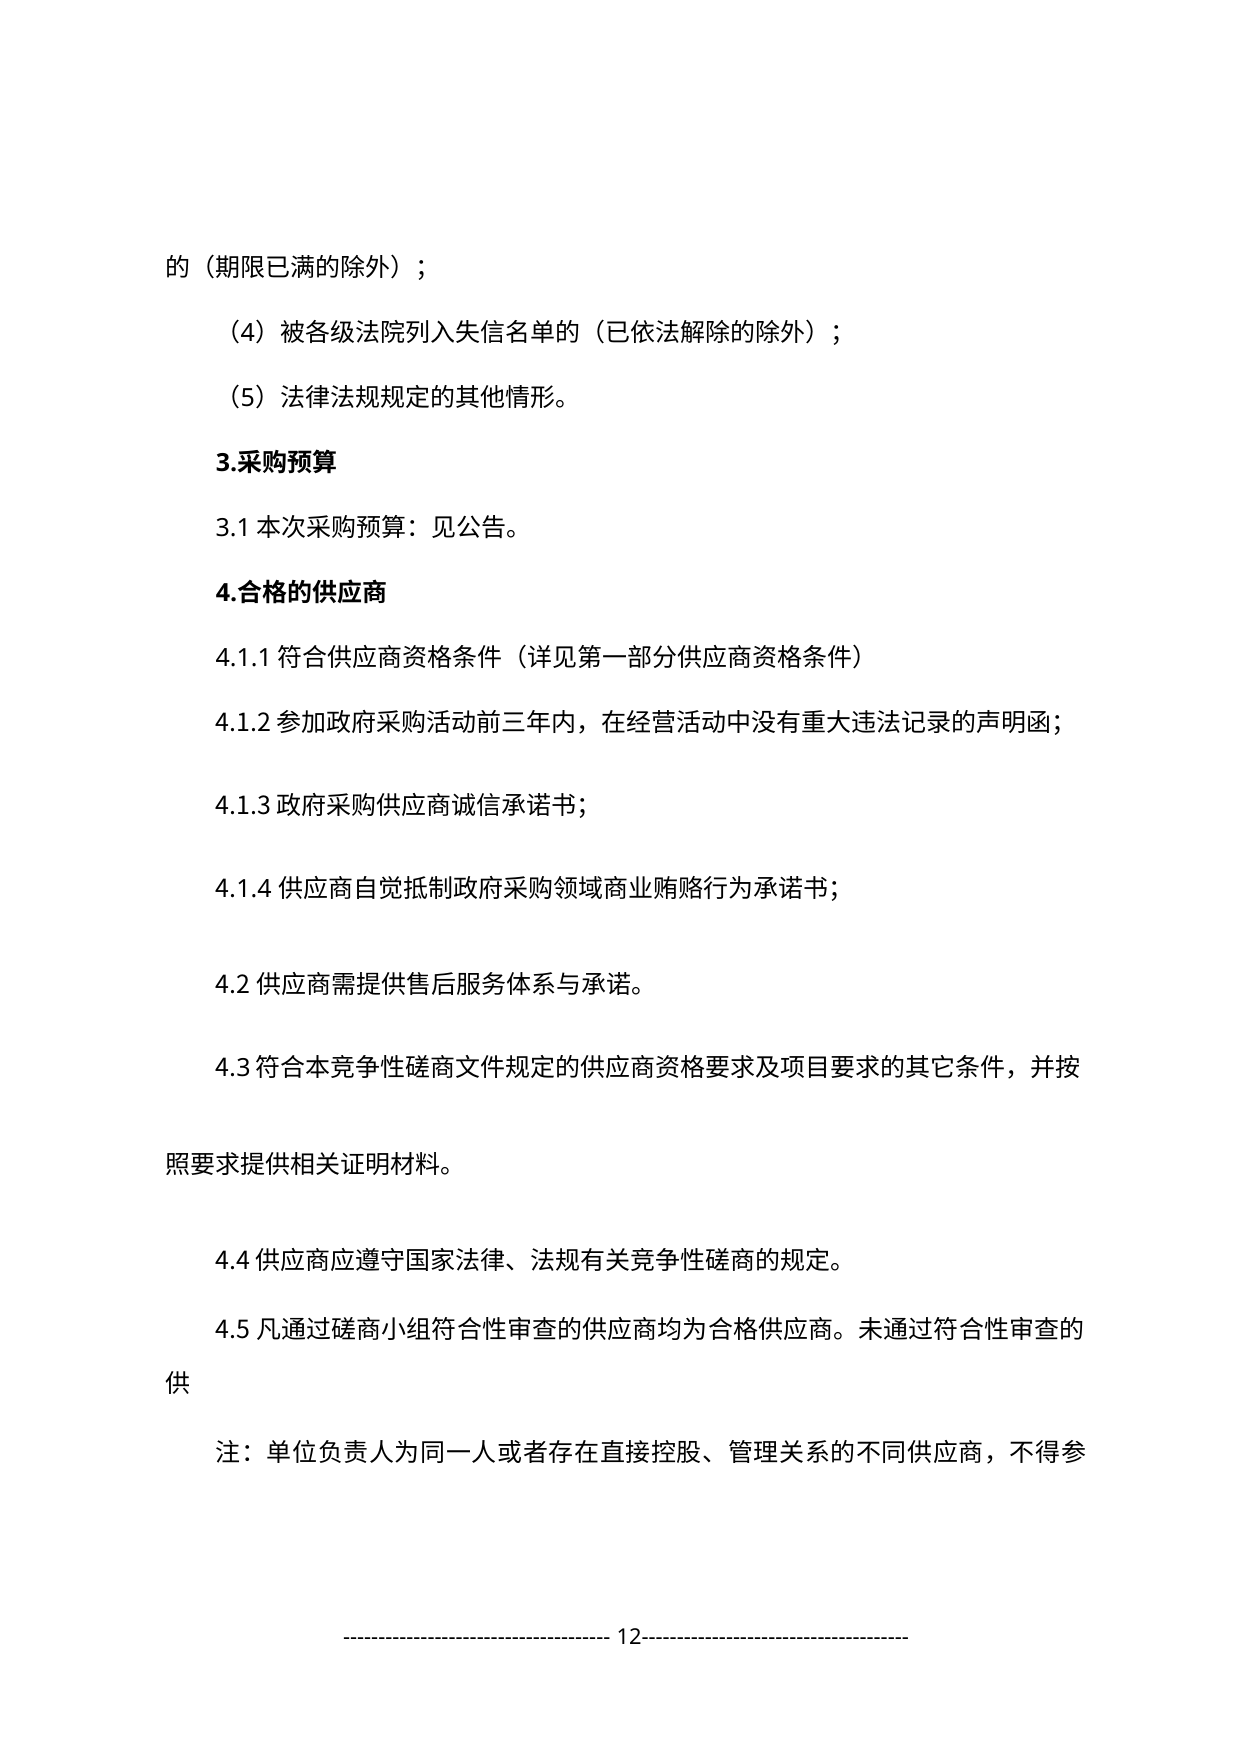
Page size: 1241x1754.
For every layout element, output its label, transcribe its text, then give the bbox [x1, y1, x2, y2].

text 4.5 凡通过磋商小组符合性审查的供应商均为合格供应商。未通过符合性审查的供 [165, 1309, 1087, 1400]
text 4.3符合本竞争性磋商文件规定的供应商资格要求及项目要求的其它条件，并按照要求提供相关证明材料。 [165, 1033, 1087, 1195]
text （5）法律法规规定的其他情形。 [165, 363, 1087, 428]
text 4.2 供应商需提供售后服务体系与承诺。 [165, 950, 1087, 1015]
text （4）被各级法院列入失信名单的（已依法解除的除外）； [165, 298, 1087, 363]
text 4.1.1符合供应商资格条件（详见第一部分供应商资格条件） [165, 623, 1087, 688]
text 4.合格的供应商 [165, 558, 1087, 623]
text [165, 1418, 1087, 1483]
text 4.1.3 政府采购供应商诚信承诺书； [165, 771, 1087, 836]
text 4.1.4 供应商自觉抵制政府采购领域商业贿赂行为承诺书； [165, 854, 1087, 919]
text 4.4供应商应遵守国家法律、法规有关竞争性磋商的规定。 [165, 1226, 1087, 1291]
text 3.1本次采购预算：见公告。 [165, 493, 1087, 558]
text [165, 233, 1087, 298]
text 3.采购预算 [165, 428, 1087, 493]
text 4.1.2参加政府采购活动前三年内，在经营活动中没有重大违法记录的声明函； [165, 688, 1087, 753]
